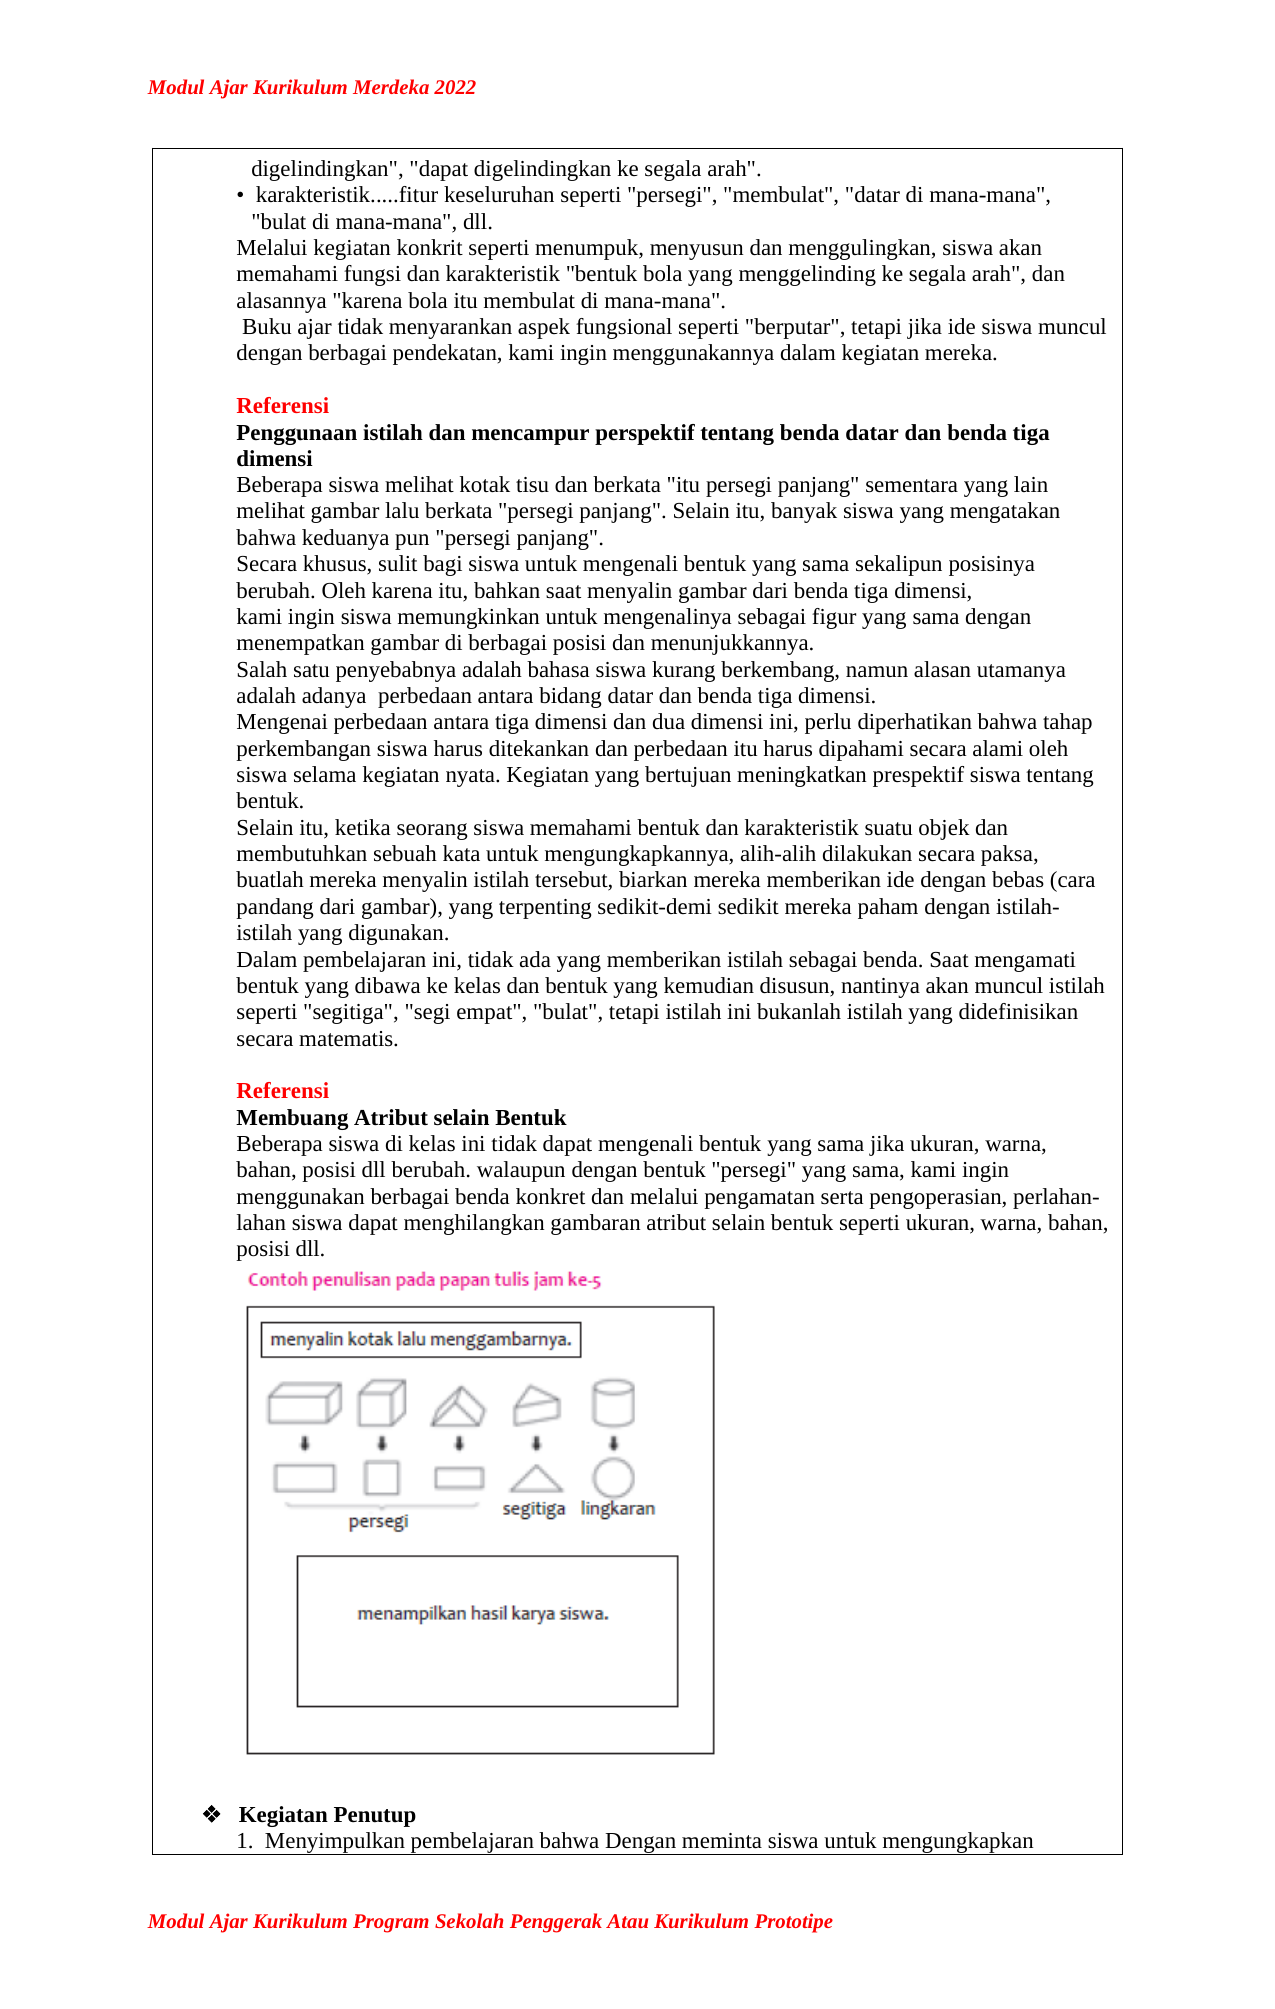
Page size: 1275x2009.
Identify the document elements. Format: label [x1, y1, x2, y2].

table_cell [153, 149, 1122, 1853]
picture [236, 1261, 732, 1775]
